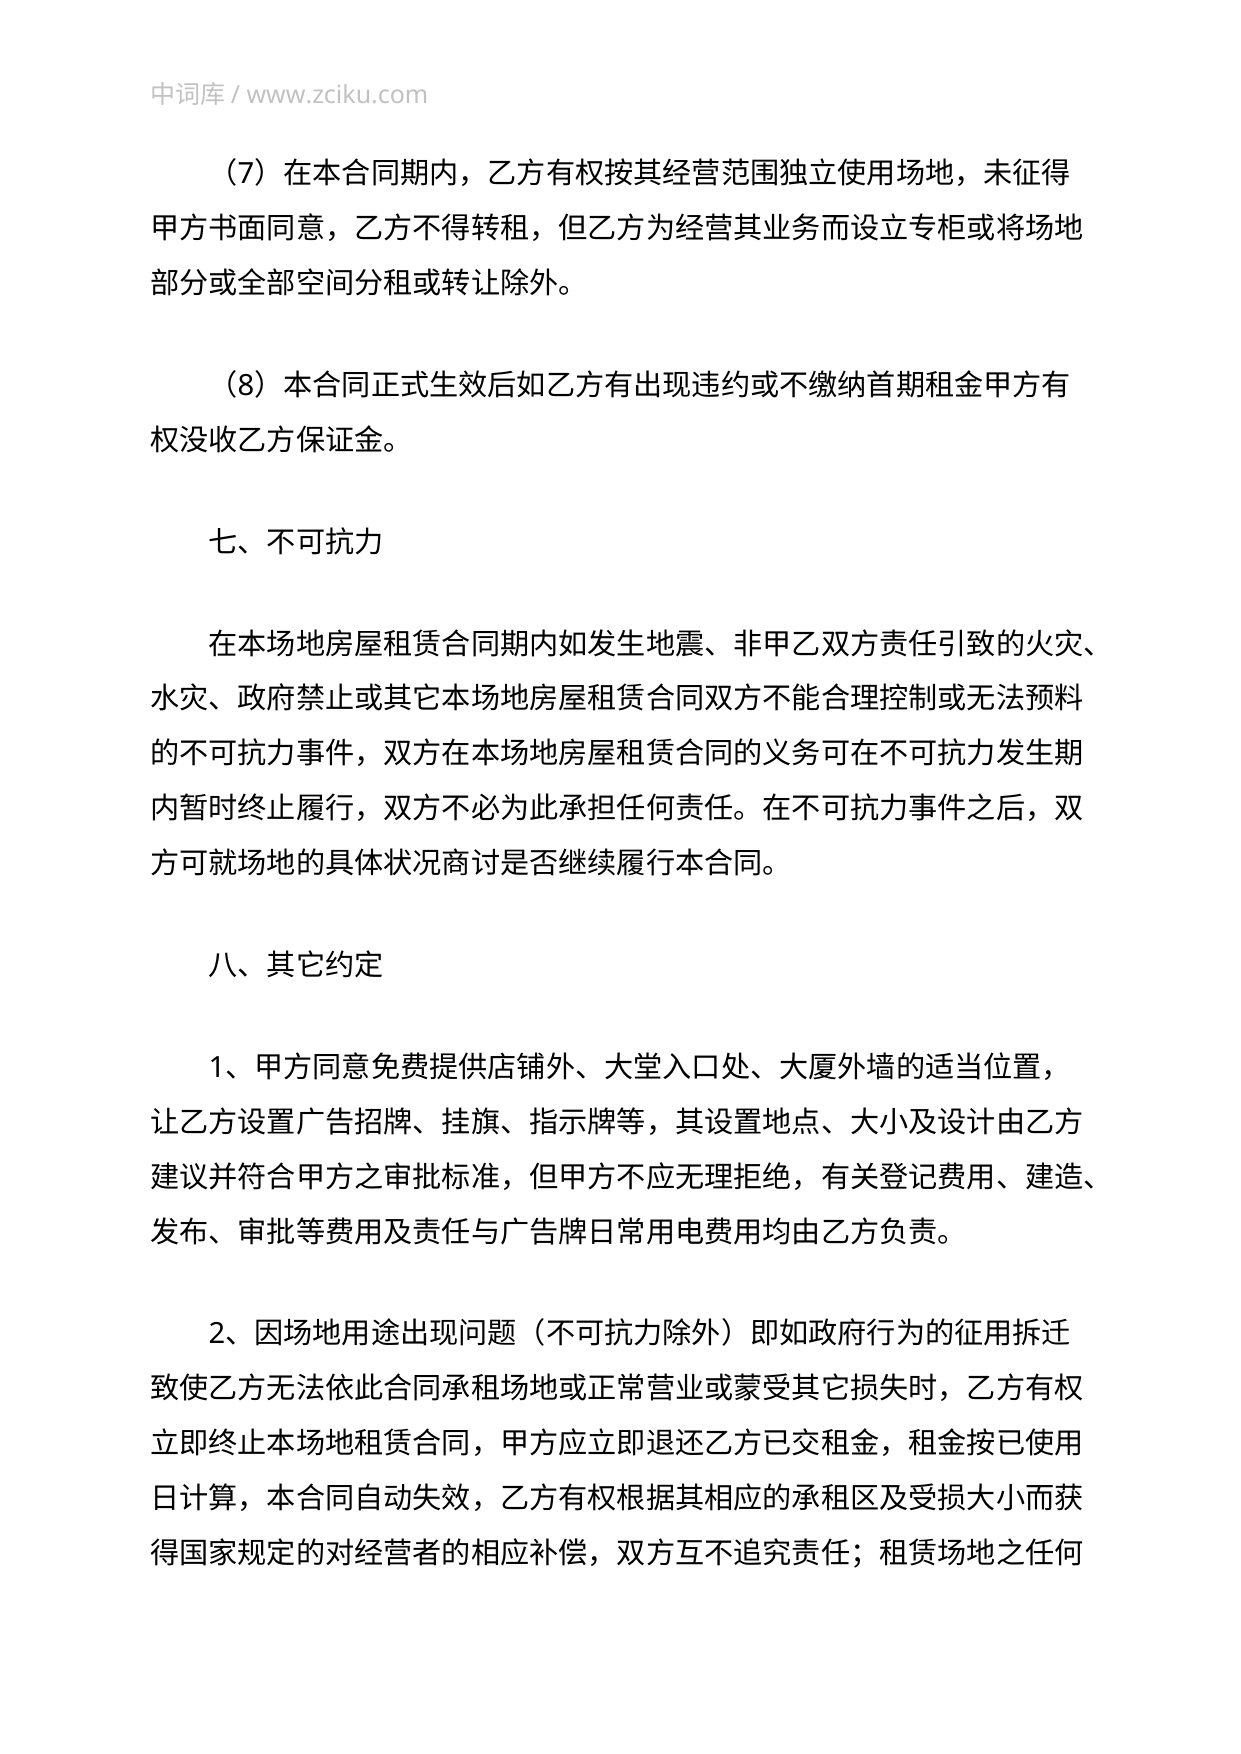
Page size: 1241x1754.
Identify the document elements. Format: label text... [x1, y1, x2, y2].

text 八、其它约定 [150, 942, 1090, 984]
text （8）本合同正式生效后如乙方有出现违约或不缴纳首期租金甲方有权没收乙方保证金。 [150, 362, 1090, 459]
text 1、甲方同意免费提供店铺外、大堂入口处、大厦外墙的适当位置，让乙方设置广告招牌、挂旗、指示牌等，其设置地点、大小及设计由乙方建议并符合甲方之审批标准，但甲方不应无理拒绝，有关登记费用、建造、发布、审批等费用及责任与广告牌日常用电费用均由乙方负责。 [150, 1043, 1090, 1250]
text 七、不可抗力 [150, 518, 1090, 561]
text 在本场地房屋租赁合同期内如发生地震、非甲乙双方责任引致的火灾、水灾、政府禁止或其它本场地房屋租赁合同双方不能合理控制或无法预料的不可抗力事件，双方在本场地房屋租赁合同的义务可在不可抗力发生期内暂时终止履行，双方不必为此承担任何责任。在不可抗力事件之后，双方可就场地的具体状况商讨是否继续履行本合同。 [150, 620, 1090, 882]
text （7）在本合同期内，乙方有权按其经营范围独立使用场地，未征得甲方书面同意，乙方不得转租，但乙方为经营其业务而设立专柜或将场地部分或全部空间分租或转让除外。 [150, 150, 1090, 302]
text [150, 1310, 1090, 1572]
